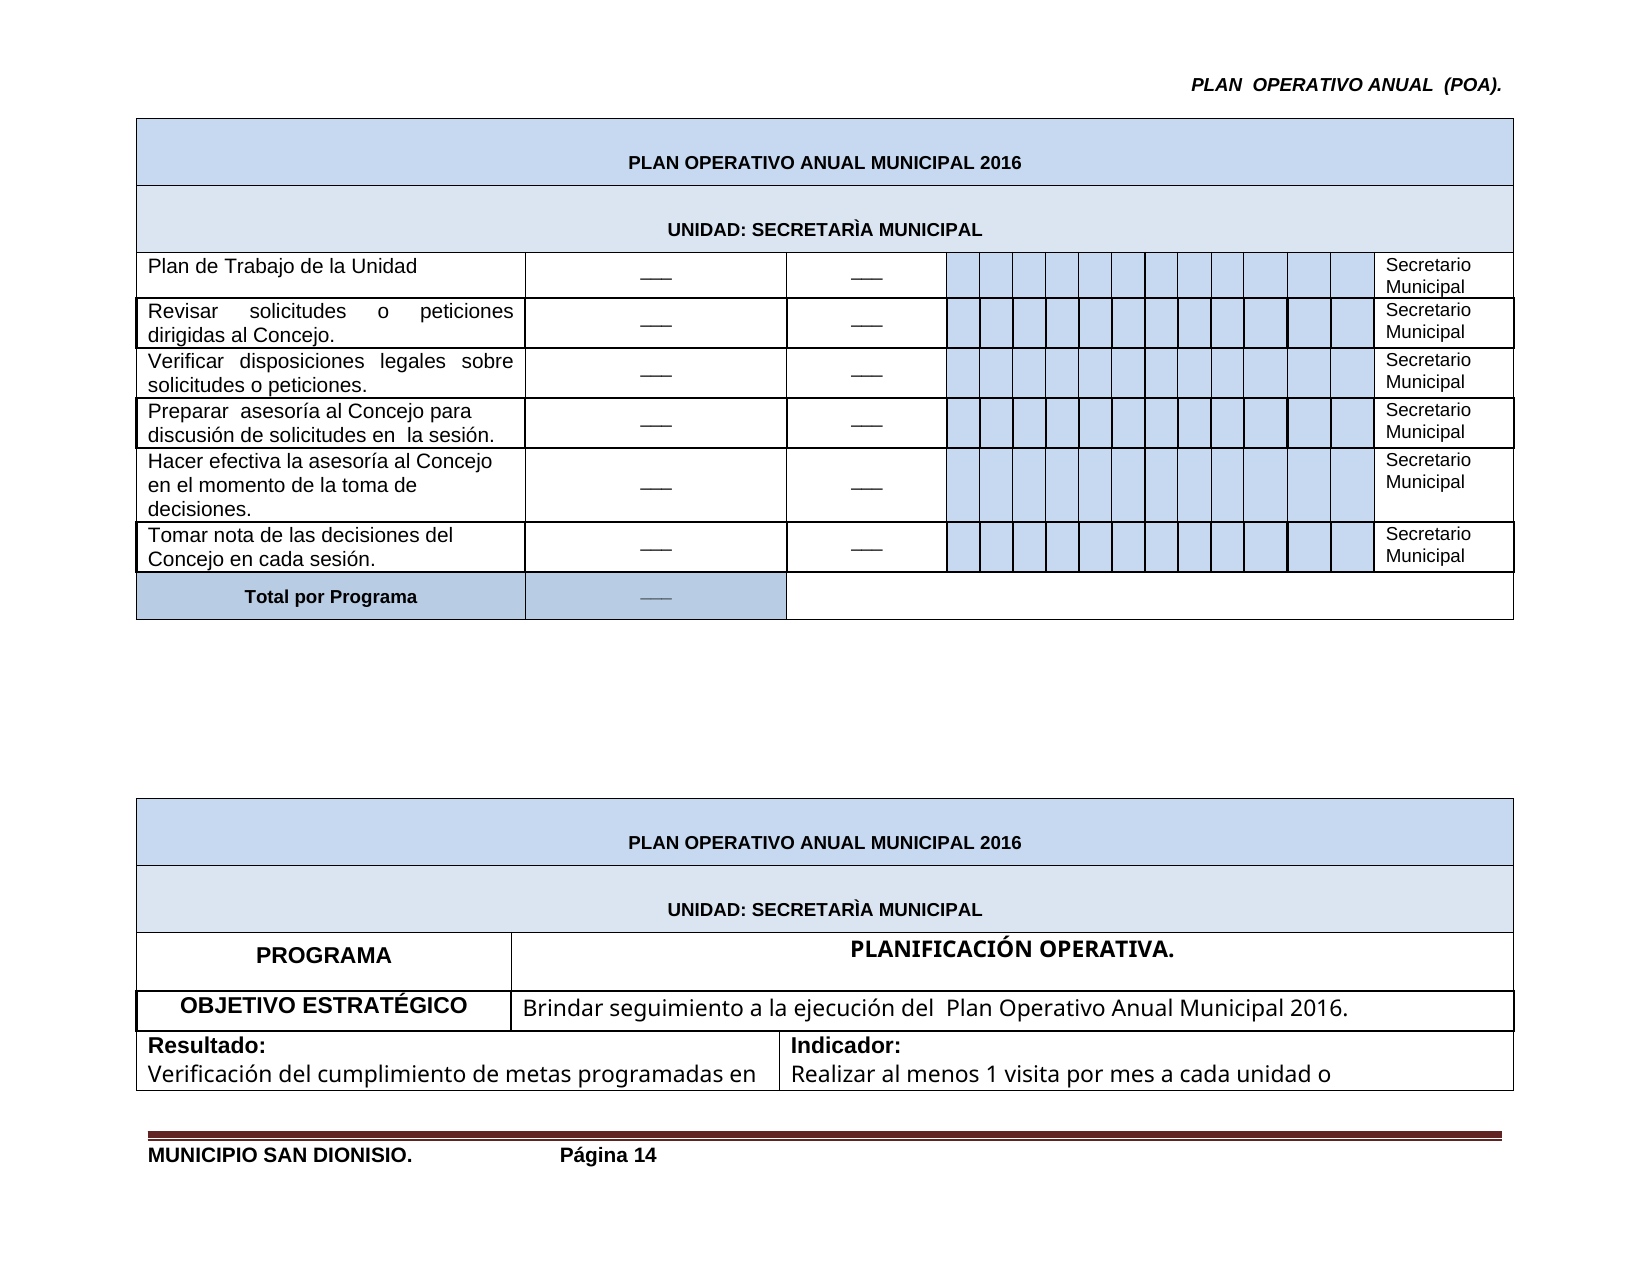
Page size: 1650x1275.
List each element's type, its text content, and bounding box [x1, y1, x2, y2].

table_cell [947, 253, 979, 297]
table_cell [1244, 349, 1287, 397]
table_cell ___ [526, 523, 786, 571]
table_cell [1245, 299, 1286, 347]
table_cell [1047, 299, 1078, 347]
table_cell [1146, 523, 1177, 571]
table_cell [1079, 253, 1111, 297]
table_cell ___ [788, 523, 946, 571]
table_cell PLANIFICACIÓN OPERATIVA. [512, 933, 1513, 989]
table_cell [1332, 399, 1373, 447]
table_cell [1244, 449, 1287, 521]
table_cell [780, 1032, 1513, 1090]
table_cell [981, 523, 1012, 571]
table_cell ___ [526, 253, 786, 297]
table_cell [1047, 399, 1078, 447]
table_cell [1179, 299, 1210, 347]
table_cell Tomar nota de las decisiones del Concejo en cada sesión. [138, 523, 524, 571]
table_cell [1113, 299, 1144, 347]
table_cell [1212, 449, 1243, 521]
table_cell [1332, 299, 1373, 347]
table_cell [948, 299, 979, 347]
table_header PLAN OPERATIVO ANUAL MUNICIPAL 2016 [137, 799, 1513, 865]
table_cell [1014, 523, 1045, 571]
table_cell ___ [787, 253, 946, 297]
table_cell [981, 399, 1012, 447]
table_cell [1179, 399, 1210, 447]
table_cell [1178, 253, 1211, 297]
table_cell [948, 523, 979, 571]
table_cell [981, 299, 1012, 347]
table_cell [980, 349, 1012, 397]
table_cell [1178, 449, 1211, 521]
table_cell [1178, 349, 1211, 397]
table_cell Total por Programa [137, 573, 525, 619]
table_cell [137, 1032, 779, 1090]
table_cell [1212, 253, 1243, 297]
table_cell [1212, 399, 1243, 447]
table_cell ___ [526, 573, 786, 619]
table_cell [1146, 253, 1177, 297]
table_cell Secretario Municipal [1375, 349, 1513, 397]
table_cell [1014, 299, 1045, 347]
table_cell Secretario Municipal [1375, 523, 1513, 571]
table_cell [787, 573, 1513, 619]
table_cell [1112, 349, 1144, 397]
table_cell [1288, 449, 1330, 521]
table_cell [1146, 399, 1177, 447]
table_cell [1288, 253, 1330, 297]
table_cell [1289, 399, 1330, 447]
table_cell [1331, 253, 1374, 297]
table_cell [1289, 299, 1330, 347]
table_cell [1047, 523, 1078, 571]
table_cell [1013, 349, 1045, 397]
table_cell [1245, 399, 1286, 447]
table_cell Verificar disposiciones legales sobre solicitudes o peticiones. [137, 349, 525, 397]
table_cell Plan de Trabajo de la Unidad [137, 253, 525, 297]
table_cell [1113, 523, 1144, 571]
table_cell [1112, 253, 1144, 297]
table_cell [1080, 523, 1111, 571]
table_cell [1013, 253, 1045, 297]
table_cell [1289, 523, 1330, 571]
table_cell [1014, 399, 1045, 447]
table_header PLAN OPERATIVO ANUAL MUNICIPAL 2016 [137, 119, 1513, 185]
table_cell [1331, 349, 1374, 397]
table_cell [1212, 349, 1243, 397]
table_cell OBJETIVO ESTRATÉGICO [138, 992, 510, 1030]
table_cell Preparar asesoría al Concejo para discusión de solicitudes en la sesión. [138, 399, 524, 447]
table_cell [1146, 299, 1177, 347]
table_cell [1112, 449, 1144, 521]
table_cell [1113, 399, 1144, 447]
table_cell [1046, 449, 1078, 521]
table_cell ___ [788, 399, 946, 447]
table_cell ___ [787, 449, 946, 521]
table_cell [1146, 349, 1177, 397]
table_cell [1212, 299, 1243, 347]
table_cell ___ [526, 399, 786, 447]
table_cell Secretario Municipal [1375, 299, 1513, 347]
table_cell [1245, 523, 1286, 571]
table_cell [1079, 349, 1111, 397]
table_cell Secretario Municipal [1375, 449, 1513, 521]
table_cell [1013, 449, 1045, 521]
table_cell [1212, 523, 1243, 571]
table_cell Secretario Municipal [1375, 399, 1513, 447]
table_cell UNIDAD: SECRETARÌA MUNICIPAL [137, 186, 1513, 252]
table_cell [1244, 253, 1287, 297]
table_cell UNIDAD: SECRETARÌA MUNICIPAL [137, 866, 1513, 932]
table_cell [980, 253, 1012, 297]
table_cell [947, 349, 979, 397]
table_cell PROGRAMA [137, 933, 511, 989]
table_cell Hacer efectiva la asesoría al Concejo en el momento de la toma de decisiones. [137, 449, 525, 521]
table_cell ___ [526, 349, 786, 397]
table_cell ___ [787, 349, 946, 397]
table_cell ___ [788, 299, 946, 347]
table_cell [1179, 523, 1210, 571]
table_cell [1046, 253, 1078, 297]
table_cell Revisar solicitudes o peticiones dirigidas al Concejo. [138, 299, 524, 347]
table_cell [1332, 523, 1373, 571]
table_cell ___ [526, 449, 786, 521]
table_cell [1331, 449, 1374, 521]
table_cell [1146, 449, 1177, 521]
table_cell [947, 449, 979, 521]
table_cell Secretario Municipal [1375, 253, 1513, 297]
table_cell [1079, 449, 1111, 521]
table_cell [1080, 399, 1111, 447]
table_cell [980, 449, 1012, 521]
table_cell ___ [526, 299, 786, 347]
table_cell [948, 399, 979, 447]
table_cell [1288, 349, 1330, 397]
table_cell Brindar seguimiento a la ejecución del Plan Operativo Anual Municipal 2016. [512, 992, 1513, 1030]
table_cell [1080, 299, 1111, 347]
table_cell [1046, 349, 1078, 397]
